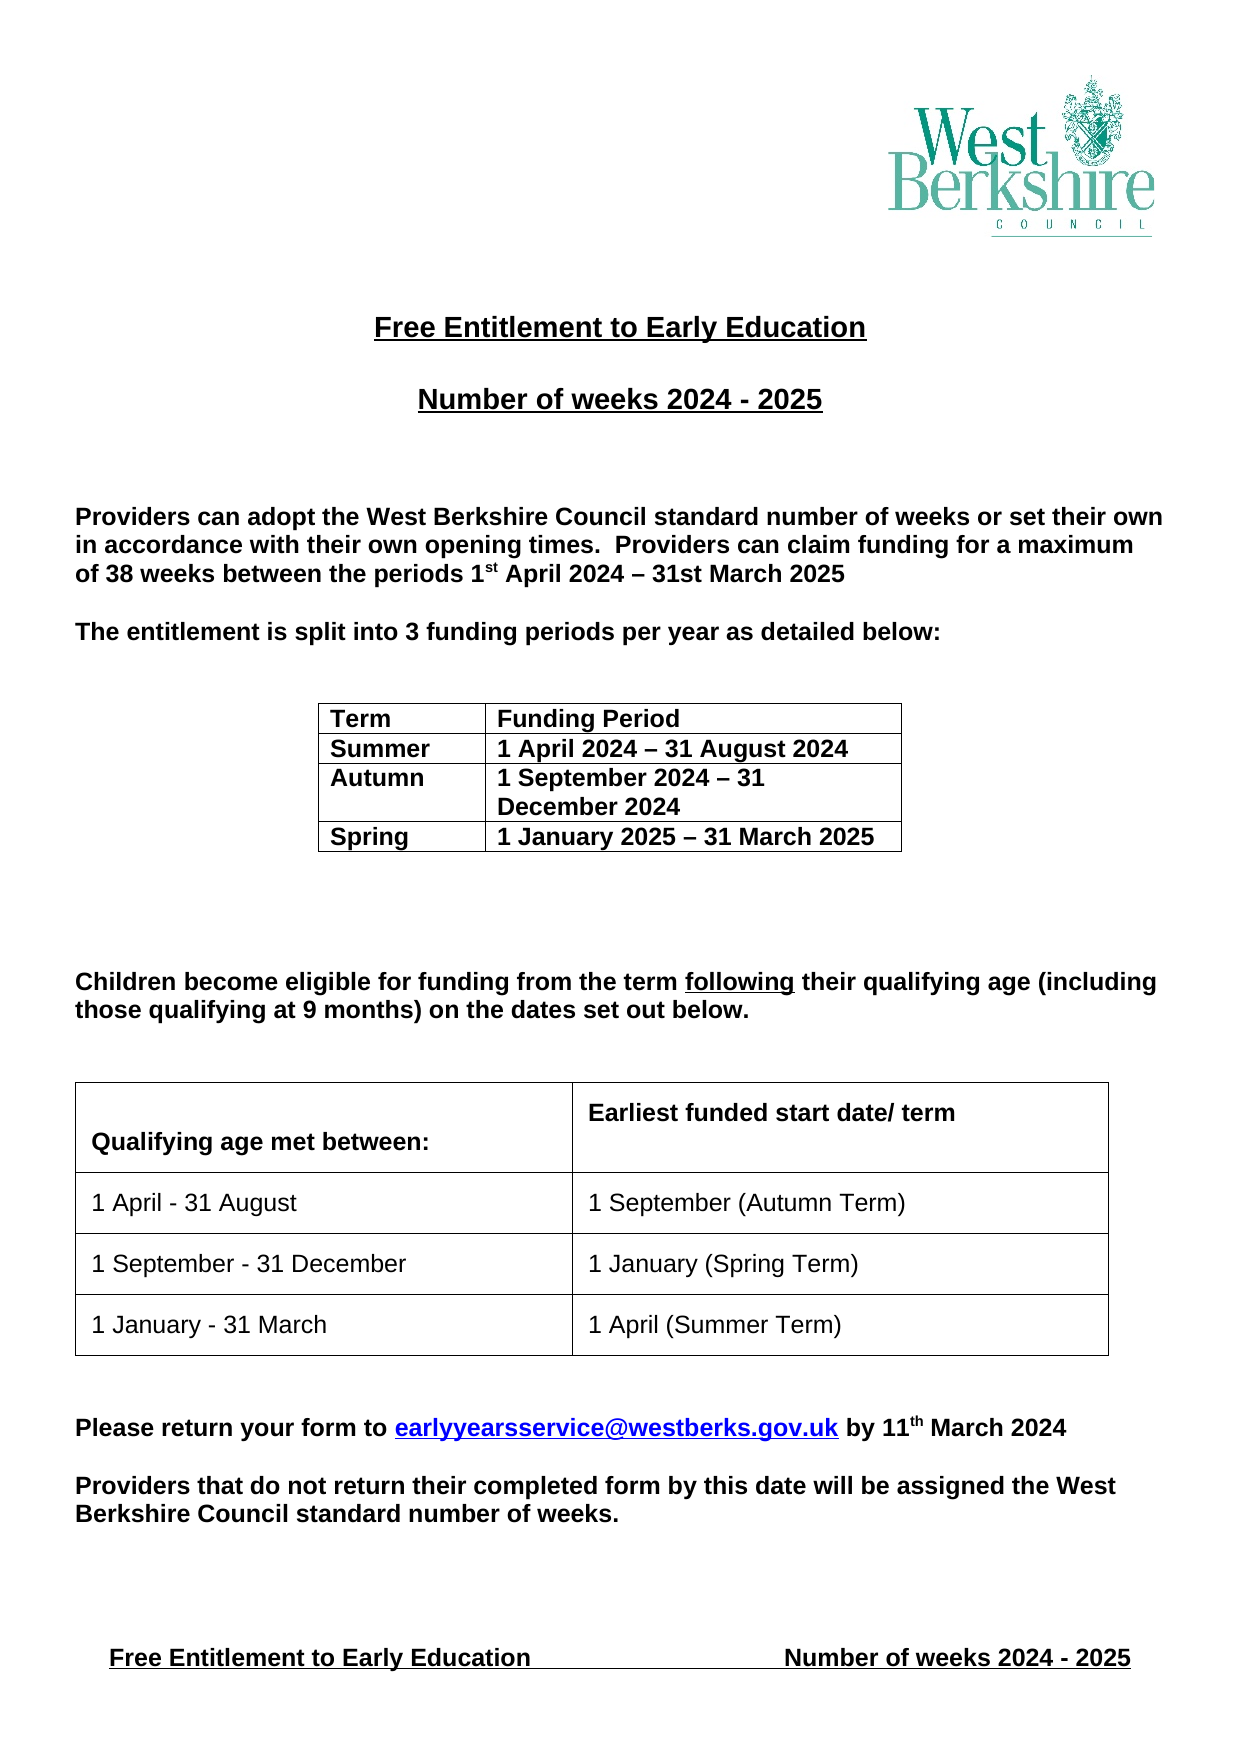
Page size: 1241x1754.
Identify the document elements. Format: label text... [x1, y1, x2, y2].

table_header Term [319, 704, 485, 733]
table_cell 1 April (Summer Term) [573, 1295, 1108, 1355]
text Please return your form to earlyyearsservice@westberks.gov.uk by 11th March 2024 [75, 1413, 1165, 1442]
text Providers can adopt the West Berkshire Council standard number of weeks or set their own in accordance with their own opening times. Providers can claim funding for a maximum of 38 weeks between the periods 1st April 2024 – 31st March 2025 [75, 502, 1165, 588]
text Providers that do not return their completed form by this date will be assigned the West Berkshire Council standard number of weeks. [75, 1471, 1165, 1528]
table_cell Spring [319, 822, 485, 851]
table_cell 1 January - 31 March [76, 1295, 572, 1355]
table_cell 1 September (Autumn Term) [573, 1173, 1108, 1233]
table_cell Autumn [319, 764, 485, 821]
text Number of weeks 2024 - 2025 [75, 382, 1165, 415]
table_cell Summer [319, 734, 485, 762]
table_cell 1 September 2024 – 31 December 2024 [486, 764, 901, 821]
text Free Entitlement to Early Education [75, 310, 1165, 343]
picture [888, 75, 1155, 237]
table_cell 1 January 2025 – 31 March 2025 [486, 822, 901, 851]
table_cell 1 April - 31 August [76, 1173, 572, 1233]
table_header Qualifying age met between: [76, 1083, 572, 1172]
table_cell 1 September - 31 December [76, 1234, 572, 1294]
text Children become eligible for funding from the term following their qualifying age (including those qualifying at 9 months) on the dates set out below. [75, 967, 1165, 1024]
text The entitlement is split into 3 funding periods per year as detailed below: [75, 617, 1165, 645]
table_header Funding Period [486, 704, 901, 733]
text Free Entitlement to Early Education Number of weeks 2024 - 2025 [75, 1643, 1165, 1672]
table_cell 1 April 2024 – 31 August 2024 [486, 734, 901, 762]
table_cell 1 January (Spring Term) [573, 1234, 1108, 1294]
table_header Earliest funded start date/ term [573, 1083, 1108, 1172]
